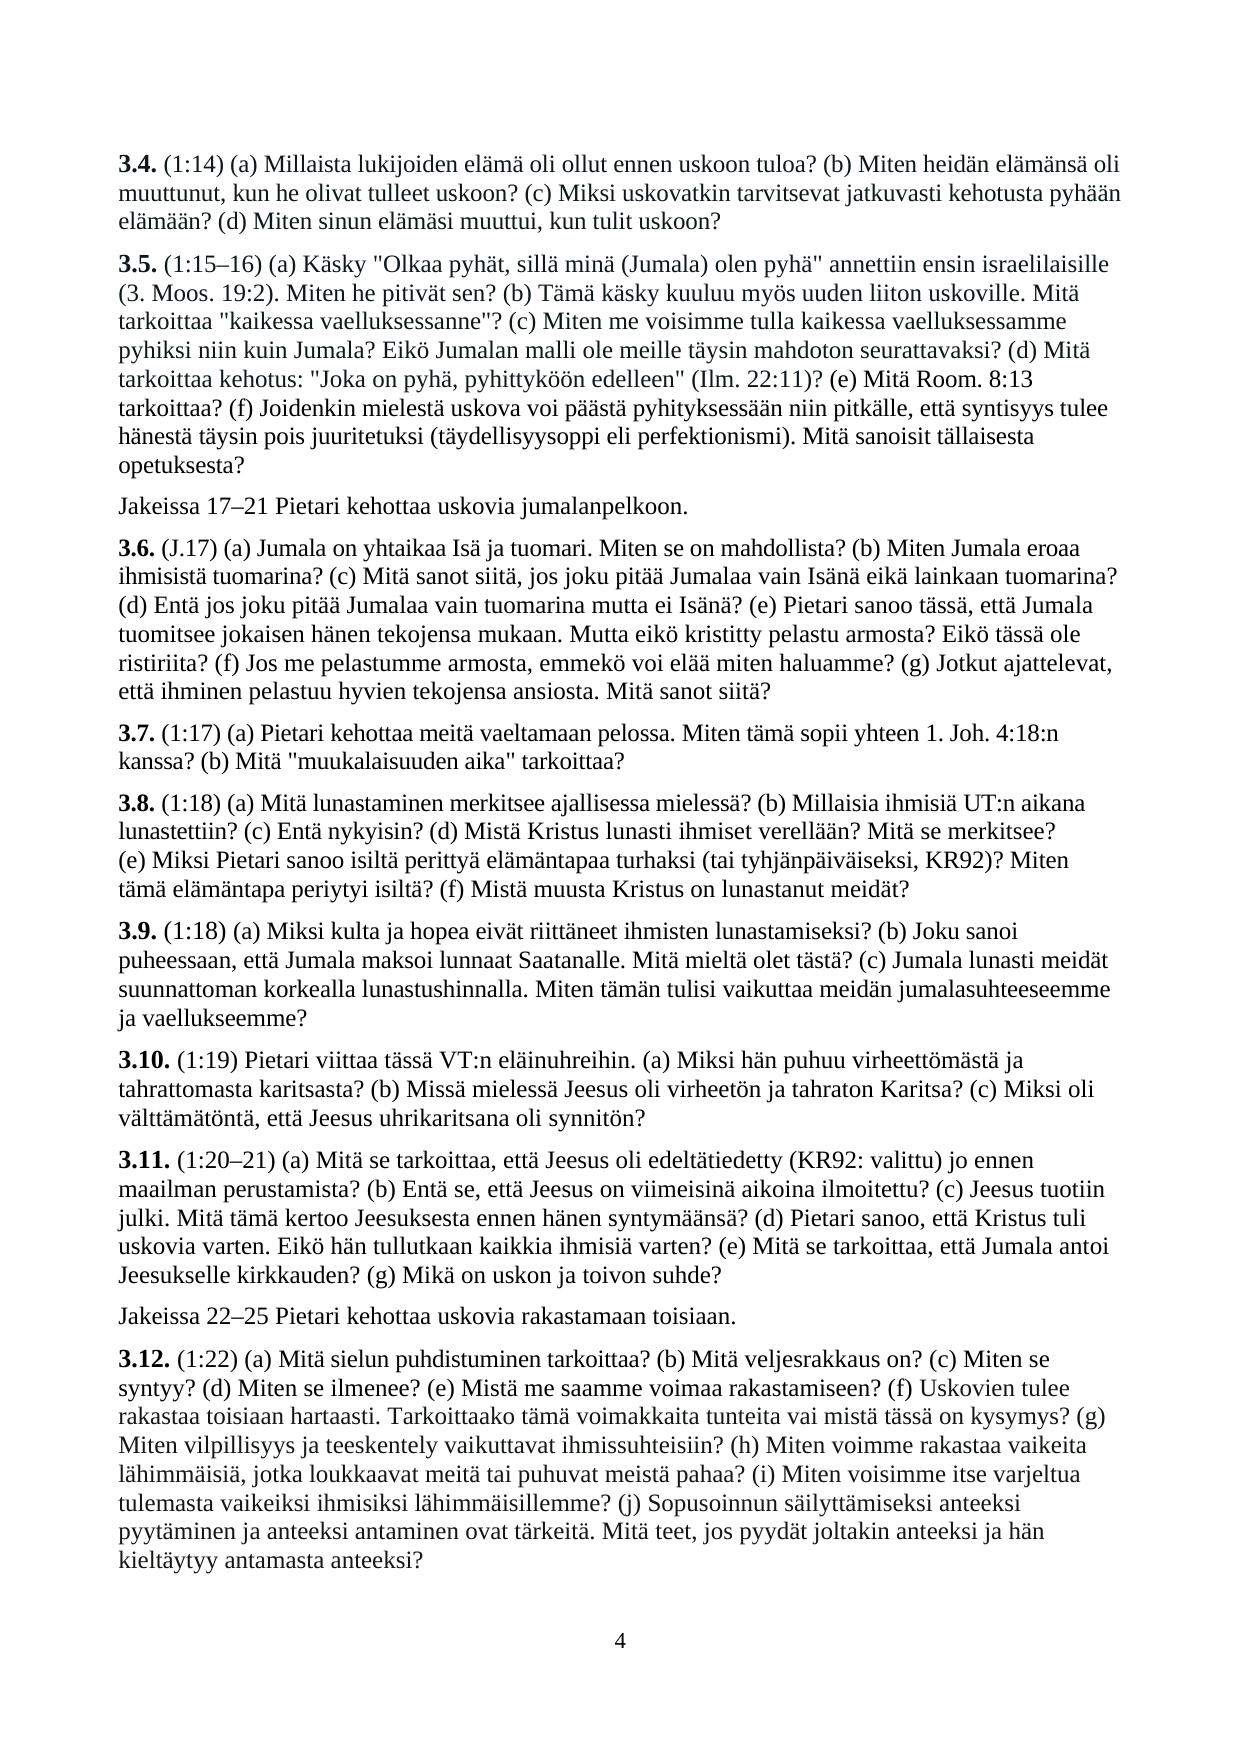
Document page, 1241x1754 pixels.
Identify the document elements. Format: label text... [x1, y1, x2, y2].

text Jakeissa 17–21 Pietari kehottaa uskovia jumalanpelkoon. [118, 491, 1122, 520]
text 3.9. (1:18) (a) Miksi kulta ja hopea eivät riittäneet ihmisten lunastamiseksi? (b) Joku sanoi puheessaan, että Jumala maksoi lunnaat Saatanalle. Mitä mieltä olet tästä? (c) Jumala lunasti meidät suunnattoman korkealla lunastushinnalla. Miten tämän tulisi vaikuttaa meidän jumalasuhteeseemme ja vaellukseemme? [118, 915, 1122, 1031]
text 3.10. (1:19) Pietari viittaa tässä VT:n eläinuhreihin. (a) Miksi hän puhuu virheettömästä ja tahrattomasta karitsasta? (b) Missä mielessä Jeesus oli virheetön ja tahraton Karitsa? (c) Miksi oli välttämätöntä, että Jeesus uhrikaritsana oli synnitön? [118, 1044, 1122, 1131]
text Jakeissa 22–25 Pietari kehottaa uskovia rakastamaan toisiaan. [118, 1301, 1122, 1330]
text 3.5. (1:15–16) (a) Käsky "Olkaa pyhät, sillä minä (Jumala) olen pyhä" annettiin ensin israelilaisille (3. Moos. 19:2). Miten he pitivät sen? (b) Tämä käsky kuuluu myös uuden liiton uskoville. Mitä tarkoittaa "kaikessa vaelluksessanne"? (c) Miten me voisimme tulla kaikessa vaelluksessamme pyhiksi niin kuin Jumala? Eikö Jumalan malli ole meille täysin mahdoton seurattavaksi? (d) Mitä tarkoittaa kehotus: "Joka on pyhä, pyhittyköön edelleen" (Ilm. 22:11)? (e) Mitä Room. 8:13 tarkoittaa? (f) Joidenkin mielestä uskova voi päästä pyhityksessään niin pitkälle, että syntisyys tulee hänestä täysin pois juuritetuksi (täydellisyysoppi eli perfektionismi). Mitä sanoisit tällaisesta opetuksesta? [118, 248, 1122, 479]
text 3.4. (1:14) (a) Millaista lukijoiden elämä oli ollut ennen uskoon tuloa? (b) Miten heidän elämänsä oli muuttunut, kun he olivat tulleet uskoon? (c) Miksi uskovatkin tarvitsevat jatkuvasti kehotusta pyhään elämään? (d) Miten sinun elämäsi muuttui, kun tulit uskoon? [118, 148, 1122, 235]
text 3.7. (1:17) (a) Pietari kehottaa meitä vaeltamaan pelossa. Miten tämä sopii yhteen 1. Joh. 4:18:n kanssa? (b) Mitä "muukalaisuuden aika" tarkoittaa? [118, 718, 1122, 775]
text 3.8. (1:18) (a) Mitä lunastaminen merkitsee ajallisessa mielessä? (b) Millaisia ihmisiä UT:n aikana lunastettiin? (c) Entä nykyisin? (d) Mistä Kristus lunasti ihmiset verellään? Mitä se merkitsee? (e) Miksi Pietari sanoo isiltä perittyä elämäntapaa turhaksi (tai tyhjänpäiväiseksi, KR92)? Miten tämä elämäntapa periytyi isiltä? (f) Mistä muusta Kristus on lunastanut meidät? [118, 788, 1122, 903]
text 3.12. (1:22) (a) Mitä sielun puhdistuminen tarkoittaa? (b) Mitä veljesrakkaus on? (c) Miten se syntyy? (d) Miten se ilmenee? (e) Mistä me saamme voimaa rakastamiseen? (f) Uskovien tulee rakastaa toisiaan hartaasti. Tarkoittaako tämä voimakkaita tunteita vai mistä tässä on kysymys? (g) Miten vilpillisyys ja teeskentely vaikuttavat ihmissuhteisiin? (h) Miten voimme rakastaa vaikeita lähimmäisiä, jotka loukkaavat meitä tai puhuvat meistä pahaa? (i) Miten voisimme itse varjeltua tulemasta vaikeiksi ihmisiksi lähimmäisillemme? (j) Sopusoinnun säilyttämiseksi anteeksi pyytäminen ja anteeksi antaminen ovat tärkeitä. Mitä teet, jos pyydät joltakin anteeksi ja hän kieltäytyy antamasta anteeksi? [118, 1343, 1122, 1574]
text 3.6. (J.17) (a) Jumala on yhtaikaa Isä ja tuomari. Miten se on mahdollista? (b) Miten Jumala eroaa ihmisistä tuomarina? (c) Mitä sanot siitä, jos joku pitää Jumalaa vain Isänä eikä lainkaan tuomarina? (d) Entä jos joku pitää Jumalaa vain tuomarina mutta ei Isänä? (e) Pietari sanoo tässä, että Jumala tuomitsee jokaisen hänen tekojensa mukaan. Mutta eikö kristitty pelastu armosta? Eikö tässä ole ristiriita? (f) Jos me pelastumme armosta, emmekö voi elää miten haluamme? (g) Jotkut ajattelevat, että ihminen pelastuu hyvien tekojensa ansiosta. Mitä sanot siitä? [118, 533, 1122, 705]
text 3.11. (1:20–21) (a) Mitä se tarkoittaa, että Jeesus oli edeltätiedetty (KR92: valittu) jo ennen maailman perustamista? (b) Entä se, että Jeesus on viimeisinä aikoina ilmoitettu? (c) Jeesus tuotiin julki. Mitä tämä kertoo Jeesuksesta ennen hänen syntymäänsä? (d) Pietari sanoo, että Kristus tuli uskovia varten. Eikö hän tullutkaan kaikkia ihmisiä varten? (e) Mitä se tarkoittaa, että Jumala antoi Jeesukselle kirkkauden? (g) Mikä on uskon ja toivon suhde? [118, 1144, 1122, 1289]
